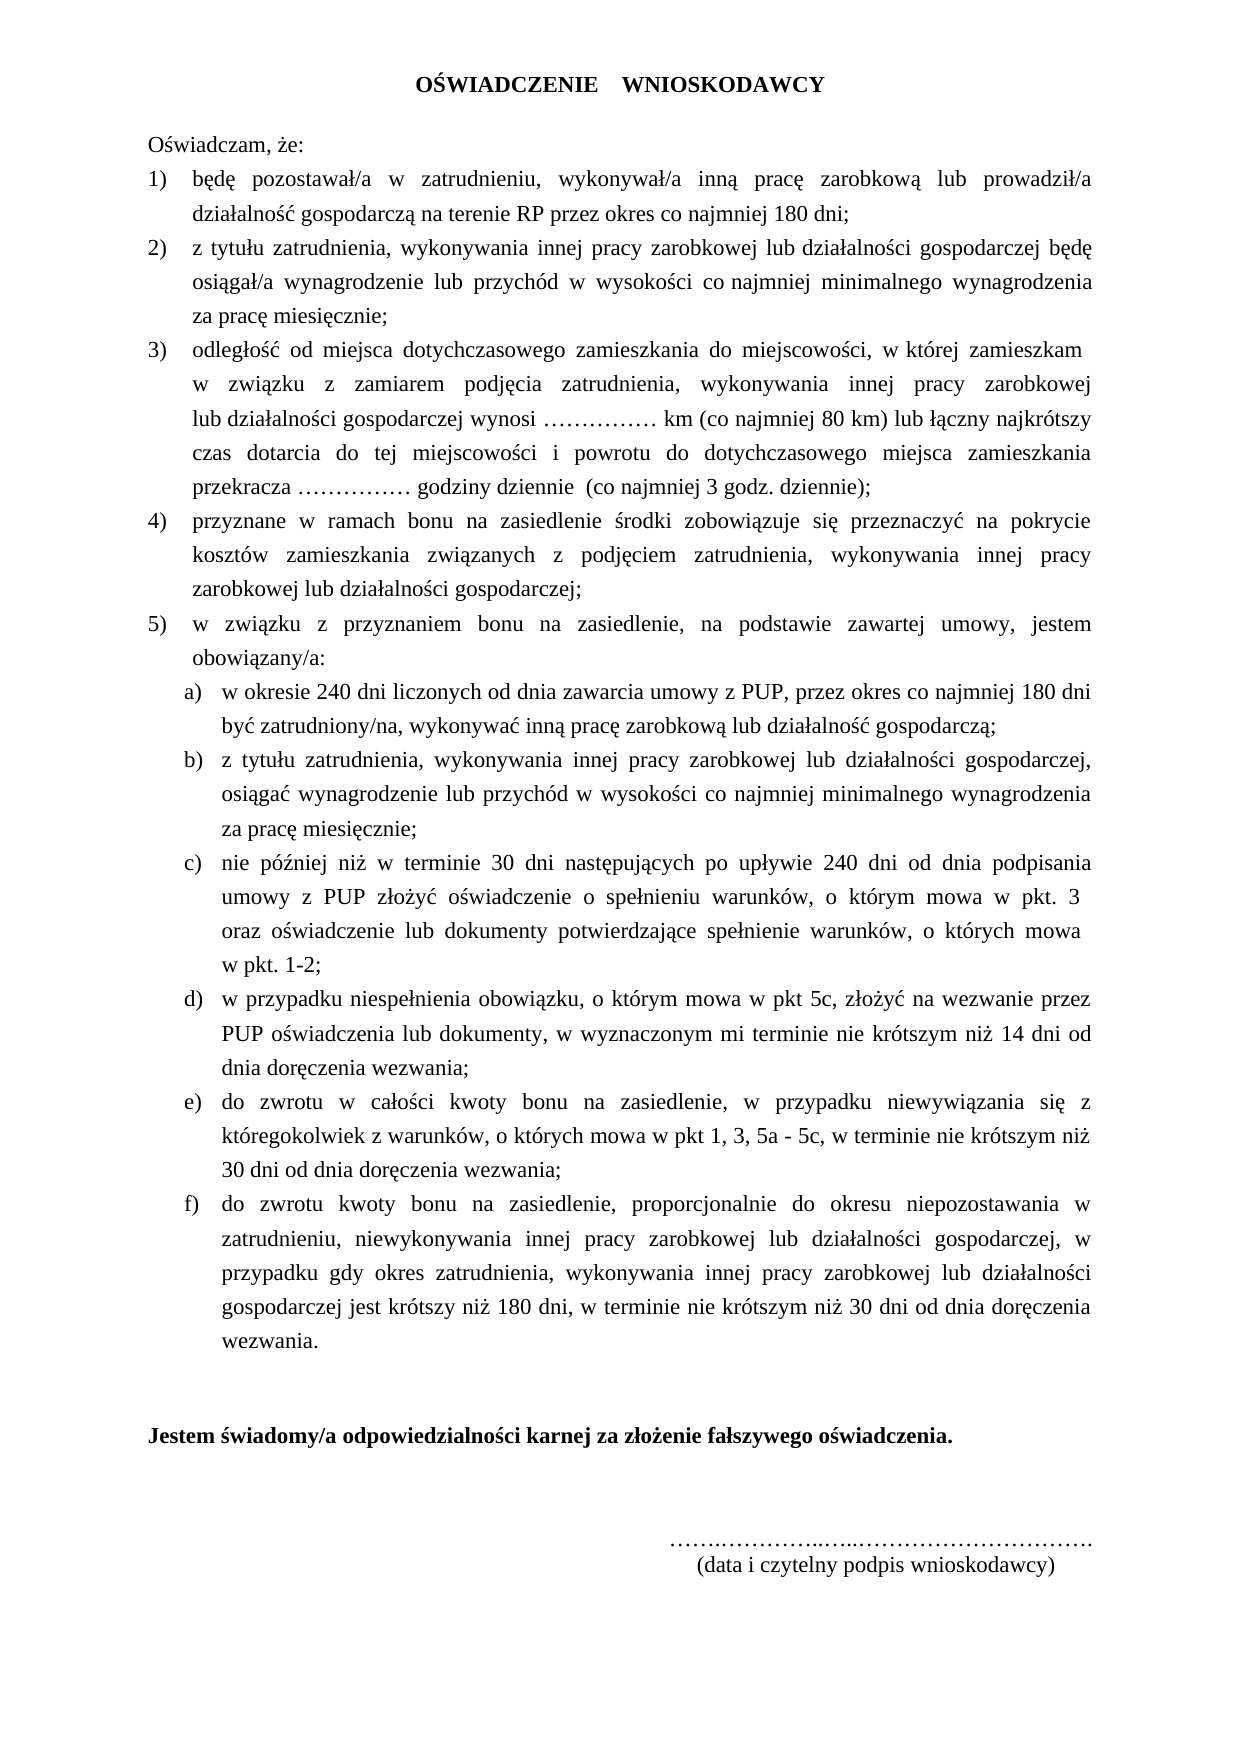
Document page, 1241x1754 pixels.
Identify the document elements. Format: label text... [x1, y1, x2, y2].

list w przypadku niespełnienia obowiązku, o którym mowa w pkt 5c, złożyć na wezwanie przez PUP oświadczenia lub dokumenty, w wyznaczonym mi terminie nie krótszym niż 14 dni od dnia doręczenia wezwania; [184, 985, 1093, 1080]
text Jestem świadomy/a odpowiedzialności karnej za złożenie fałszywego oświadczenia. [148, 1422, 1093, 1448]
text (data i czytelny podpis wnioskodawcy) [148, 1551, 1093, 1577]
list do zwrotu w całości kwoty bonu na zasiedlenie, w przypadku niewywiązania się z któregokolwiek z warunków, o których mowa w pkt 1, 3, 5a - 5c, w terminie nie krótszym niż 30 dni od dnia doręczenia wezwania; [184, 1088, 1093, 1183]
list z tytułu zatrudnienia, wykonywania innej pracy zarobkowej lub działalności gospodarczej, osiągać wynagrodzenie lub przychód w wysokości co najmniej minimalnego wynagrodzenia za pracę miesięcznie; [184, 746, 1093, 841]
list do zwrotu kwoty bonu na zasiedlenie, proporcjonalnie do okresu niepozostawania w zatrudnieniu, niewykonywania innej pracy zarobkowej lub działalności gospodarczej, w przypadku gdy okres zatrudnienia, wykonywania innej pracy zarobkowej lub działalności gospodarczej jest krótszy niż 180 dni, w terminie nie krótszym niż 30 dni od dnia doręczenia wezwania. [184, 1190, 1093, 1353]
list w związku z przyznaniem bonu na zasiedlenie, na podstawie zawartej umowy, jestem obowiązany/a: [148, 609, 1093, 670]
list w okresie 240 dni liczonych od dnia zawarcia umowy z PUP, przez okres co najmniej 180 dni być zatrudniony/na, wykonywać inną pracę zarobkową lub działalność gospodarczą; [184, 678, 1093, 738]
list odległość od miejsca dotychczasowego zamieszkania do miejscowości, w której zamieszkam w związku z zamiarem podjęcia zatrudnienia, wykonywania innej pracy zarobkowej lub działalności gospodarczej wynosi …………… km (co najmniej 80 km) lub łączny najkrótszy czas dotarcia do tej miejscowości i powrotu do dotychczasowego miejsca zamieszkania przekracza …………… godziny dziennie (co najmniej 3 godz. dziennie); [148, 336, 1093, 499]
text OŚWIADCZENIE WNIOSKODAWCY [148, 71, 1093, 97]
list będę pozostawał/a w zatrudnieniu, wykonywał/a inną pracę zarobkową lub prowadził/a działalność gospodarczą na terenie RP przez okres co najmniej 180 dni; [148, 165, 1093, 226]
text Oświadczam, że: [148, 97, 1093, 158]
list z tytułu zatrudnienia, wykonywania innej pracy zarobkowej lub działalności gospodarczej będę osiągał/a wynagrodzenie lub przychód w wysokości co najmniej minimalnego wynagrodzenia za pracę miesięcznie; [148, 234, 1093, 328]
list nie później niż w terminie 30 dni następujących po upływie 240 dni od dnia podpisania umowy z PUP złożyć oświadczenie o spełnieniu warunków, o którym mowa w pkt. 3 oraz oświadczenie lub dokumenty potwierdzające spełnienie warunków, o których mowa w pkt. 1-2; [184, 849, 1093, 978]
list przyznane w ramach bonu na zasiedlenie środki zobowiązuje się przeznaczyć na pokrycie kosztów zamieszkania związanych z podjęciem zatrudnienia, wykonywania innej pracy zarobkowej lub działalności gospodarczej; [148, 507, 1093, 602]
text …….…………..…..…………………………. [148, 1525, 1093, 1551]
